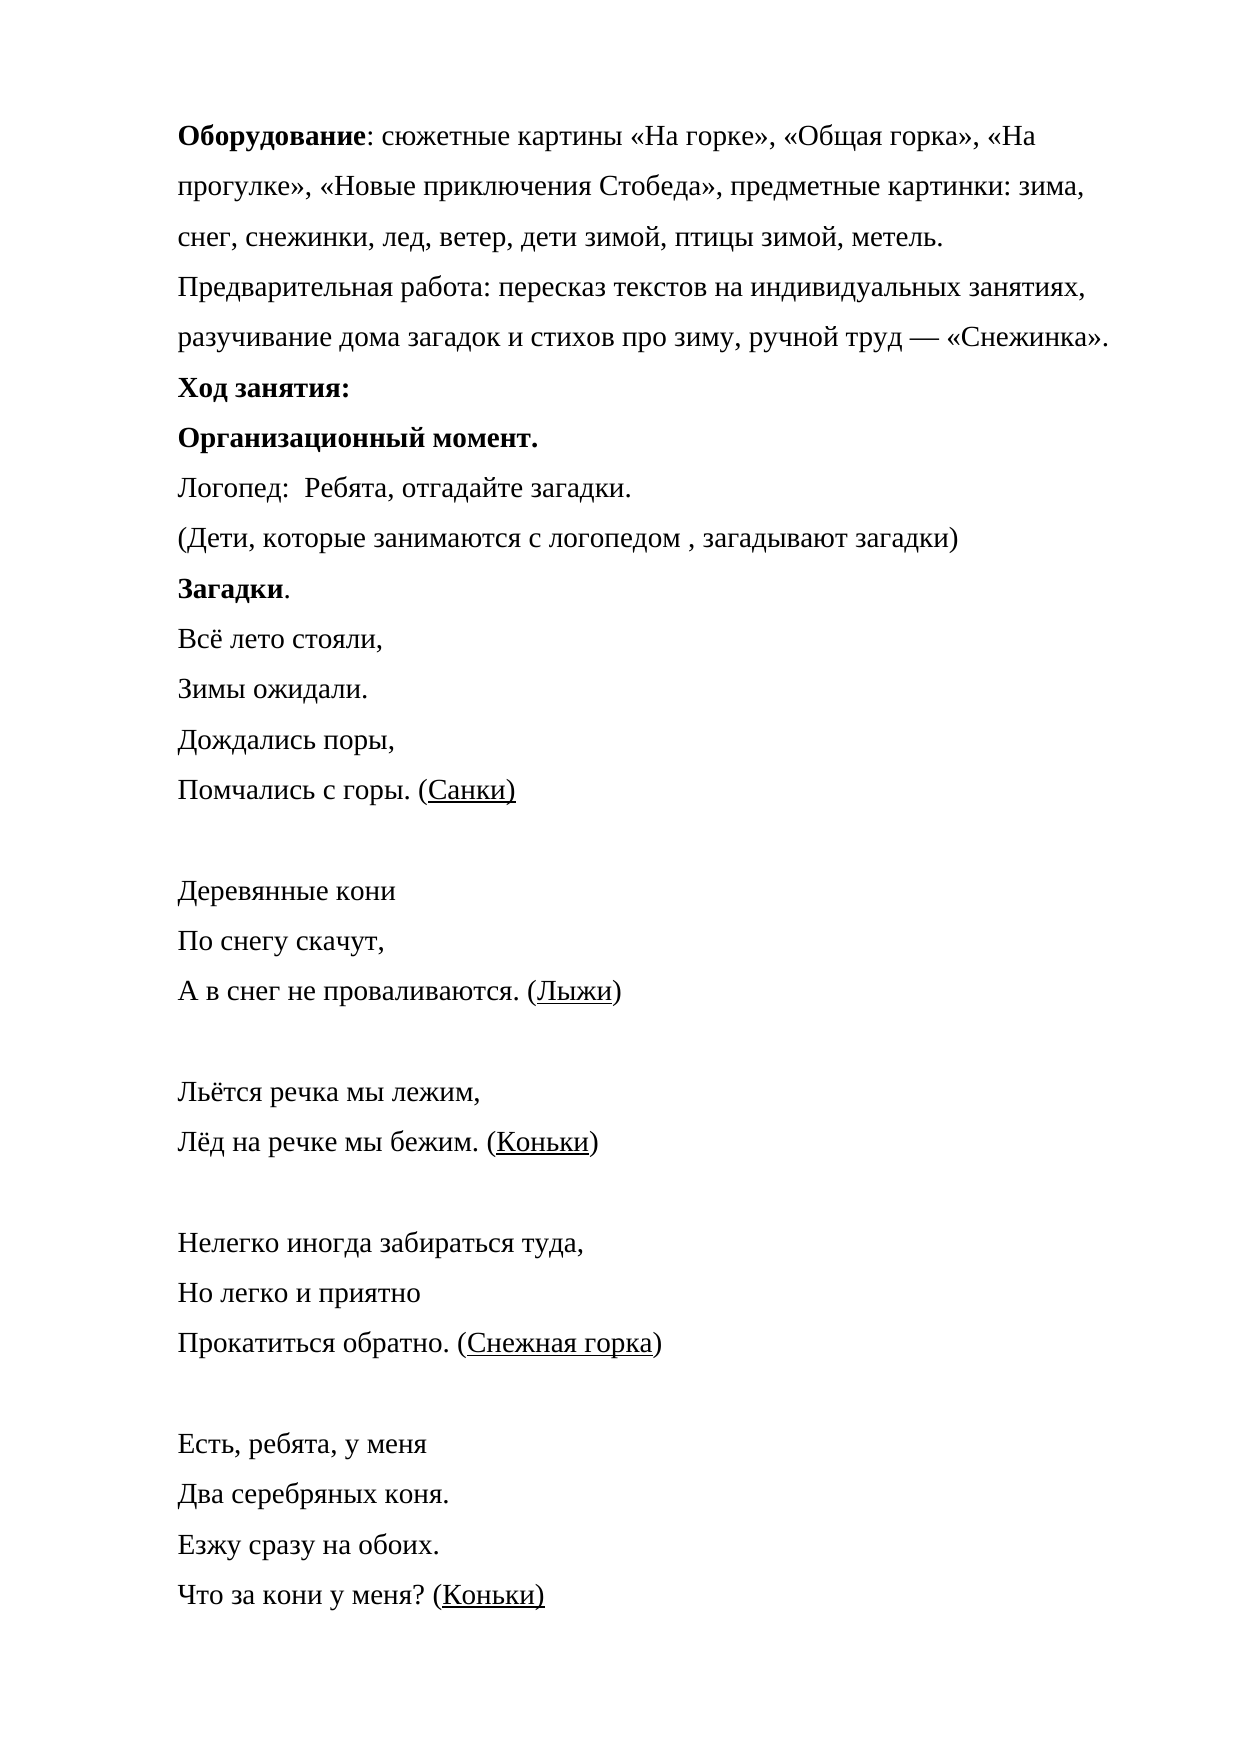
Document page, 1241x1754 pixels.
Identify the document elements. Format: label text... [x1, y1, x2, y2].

text Всё лето стояли, Зимы ожидали. Дождались поры, Помчались с горы. (Санки) [177, 621, 1152, 806]
text А в снег не проваливаются. (Лыжи) [177, 973, 1152, 1007]
text По снегу скачут, [177, 923, 1152, 957]
text Но легко и приятно [177, 1275, 1152, 1309]
text Прокатиться обратно. (Снежная горка) [177, 1326, 1152, 1359]
text Ход занятия: [177, 370, 1152, 403]
text Нелегко иногда забираться туда, [177, 1225, 1152, 1258]
text Льётся речка мы лежим, [177, 1074, 1152, 1108]
text Деревянные кони [177, 873, 1152, 906]
text Два серебряных коня. [177, 1477, 1152, 1510]
text Логопед: Ребята, отгадайте загадки. [177, 470, 1152, 504]
text Организационный момент. [177, 420, 1152, 453]
text Загадки. [177, 571, 1152, 604]
text Что за кони у меня? (Коньки) [177, 1577, 1152, 1611]
text Оборудование: сюжетные картины «На горке», «Общая горка», «На прогулке», «Новые приключения Стобеда», предметные картинки: зима, снег, снежинки, лед, ветер, дети зимой, птицы зимой, метель. [177, 118, 1152, 252]
text Лёд на речке мы бежим. (Коньки) [177, 1124, 1152, 1158]
text Предварительная работа: пересказ текстов на индивидуальных занятиях, разучивание дома загадок и стихов про зиму, ручной труд — «Снежинка». [177, 269, 1152, 353]
text Есть, ребята, у меня [177, 1426, 1152, 1460]
text Езжу сразу на обоих. [177, 1527, 1152, 1560]
text (Дети, которые занимаются с логопедом , загадывают загадки) [177, 521, 1152, 554]
